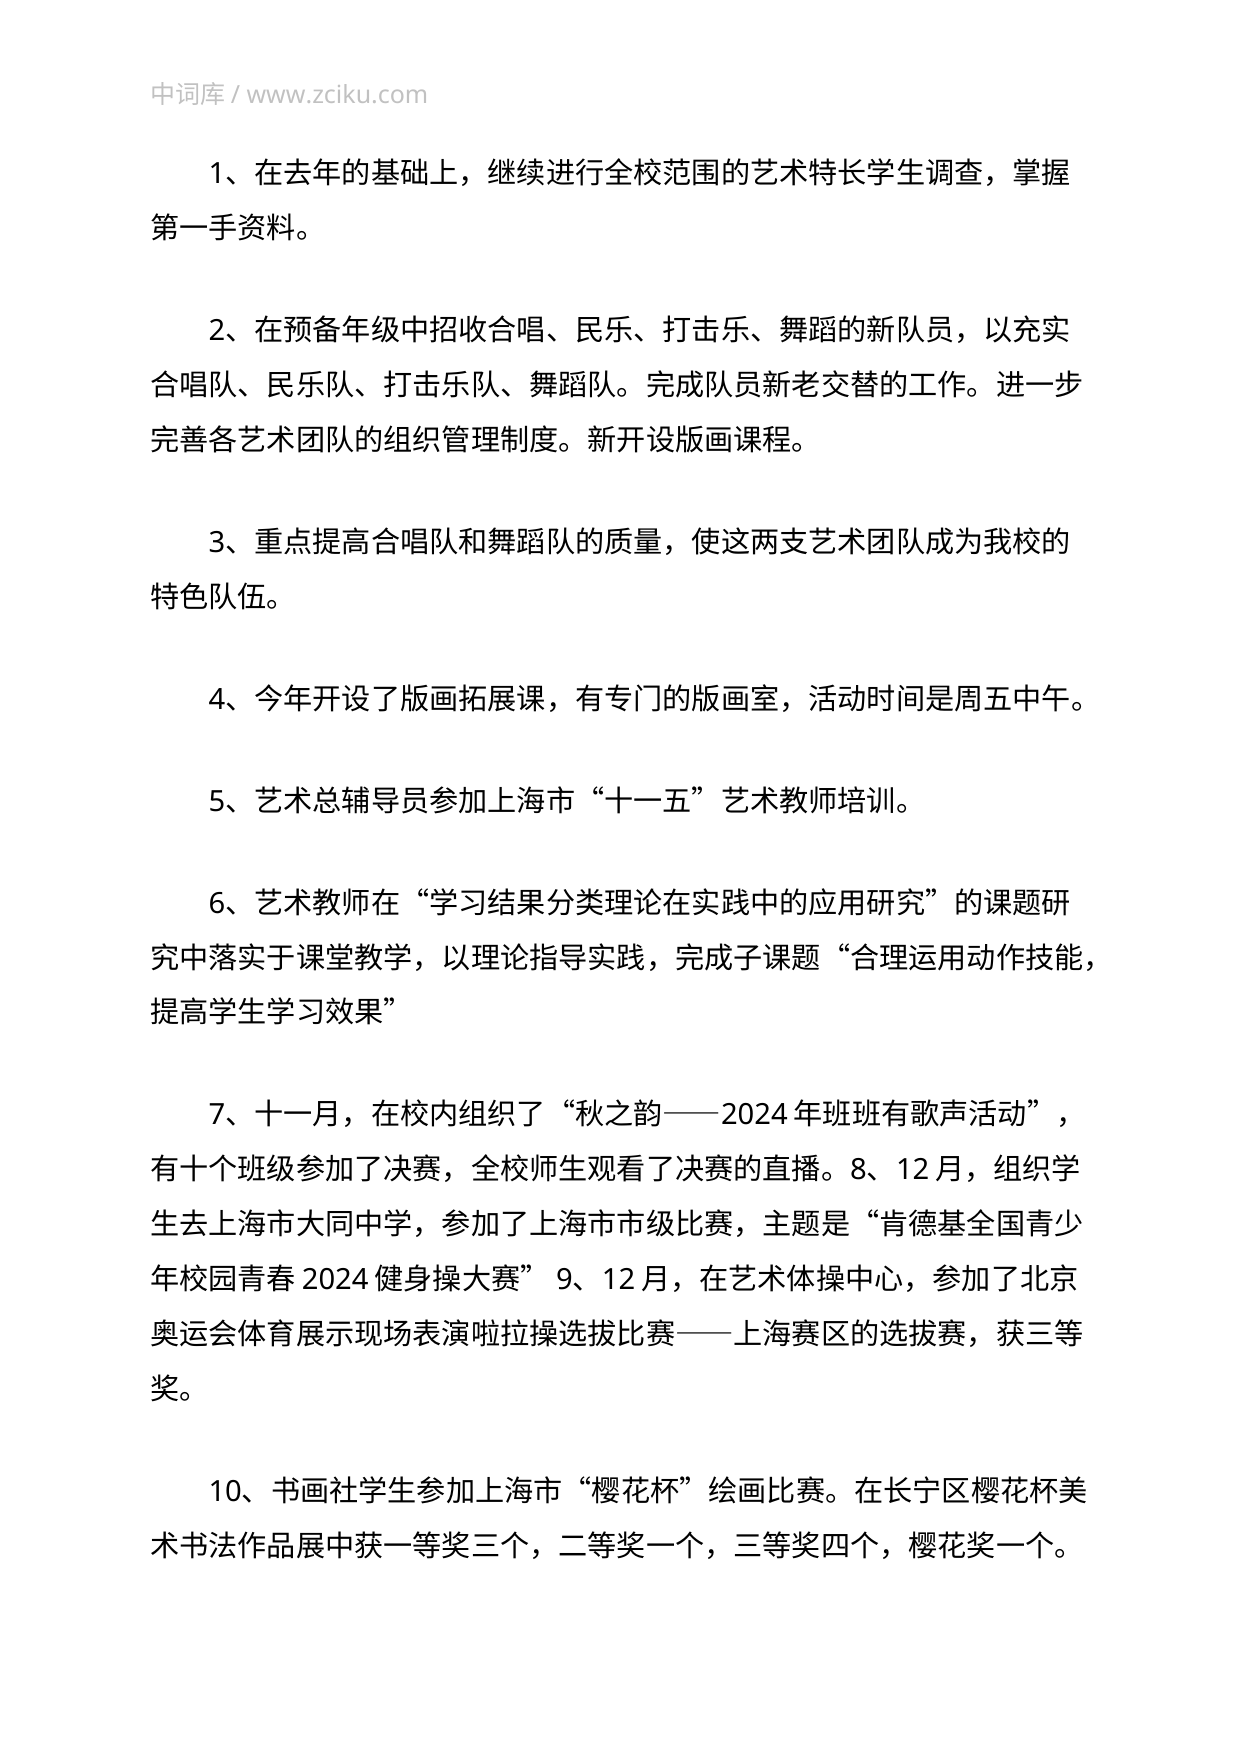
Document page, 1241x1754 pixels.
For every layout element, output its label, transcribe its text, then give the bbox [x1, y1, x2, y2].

text 2、在预备年级中招收合唱、民乐、打击乐、舞蹈的新队员，以充实合唱队、民乐队、打击乐队、舞蹈队。完成队员新老交替的工作。进一步完善各艺术团队的组织管理制度。新开设版画课程。 [150, 307, 1090, 459]
text 6、艺术教师在“学习结果分类理论在实践中的应用研究”的课题研究中落实于课堂教学，以理论指导实践，完成子课题“合理运用动作技能，提高学生学习效果” [150, 879, 1090, 1031]
text 7、十一月，在校内组织了“秋之韵——2024年班班有歌声活动”，有十个班级参加了决赛，全校师生观看了决赛的直播。8、12月，组织学生去上海市大同中学，参加了上海市市级比赛，主题是“肯德基全国青少年校园青春2024健身操大赛” 9、12月，在艺术体操中心，参加了北京奥运会体育展示现场表演啦拉操选拔比赛——上海赛区的选拔赛，获三等奖。 [150, 1091, 1090, 1408]
text 5、艺术总辅导员参加上海市“十一五”艺术教师培训。 [150, 777, 1090, 819]
text 4、今年开设了版画拓展课，有专门的版画室，活动时间是周五中午。 [150, 675, 1090, 718]
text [150, 1467, 1090, 1565]
text 1、在去年的基础上，继续进行全校范围的艺术特长学生调查，掌握第一手资料。 [150, 150, 1090, 247]
text 3、重点提高合唱队和舞蹈队的质量，使这两支艺术团队成为我校的特色队伍。 [150, 518, 1090, 616]
